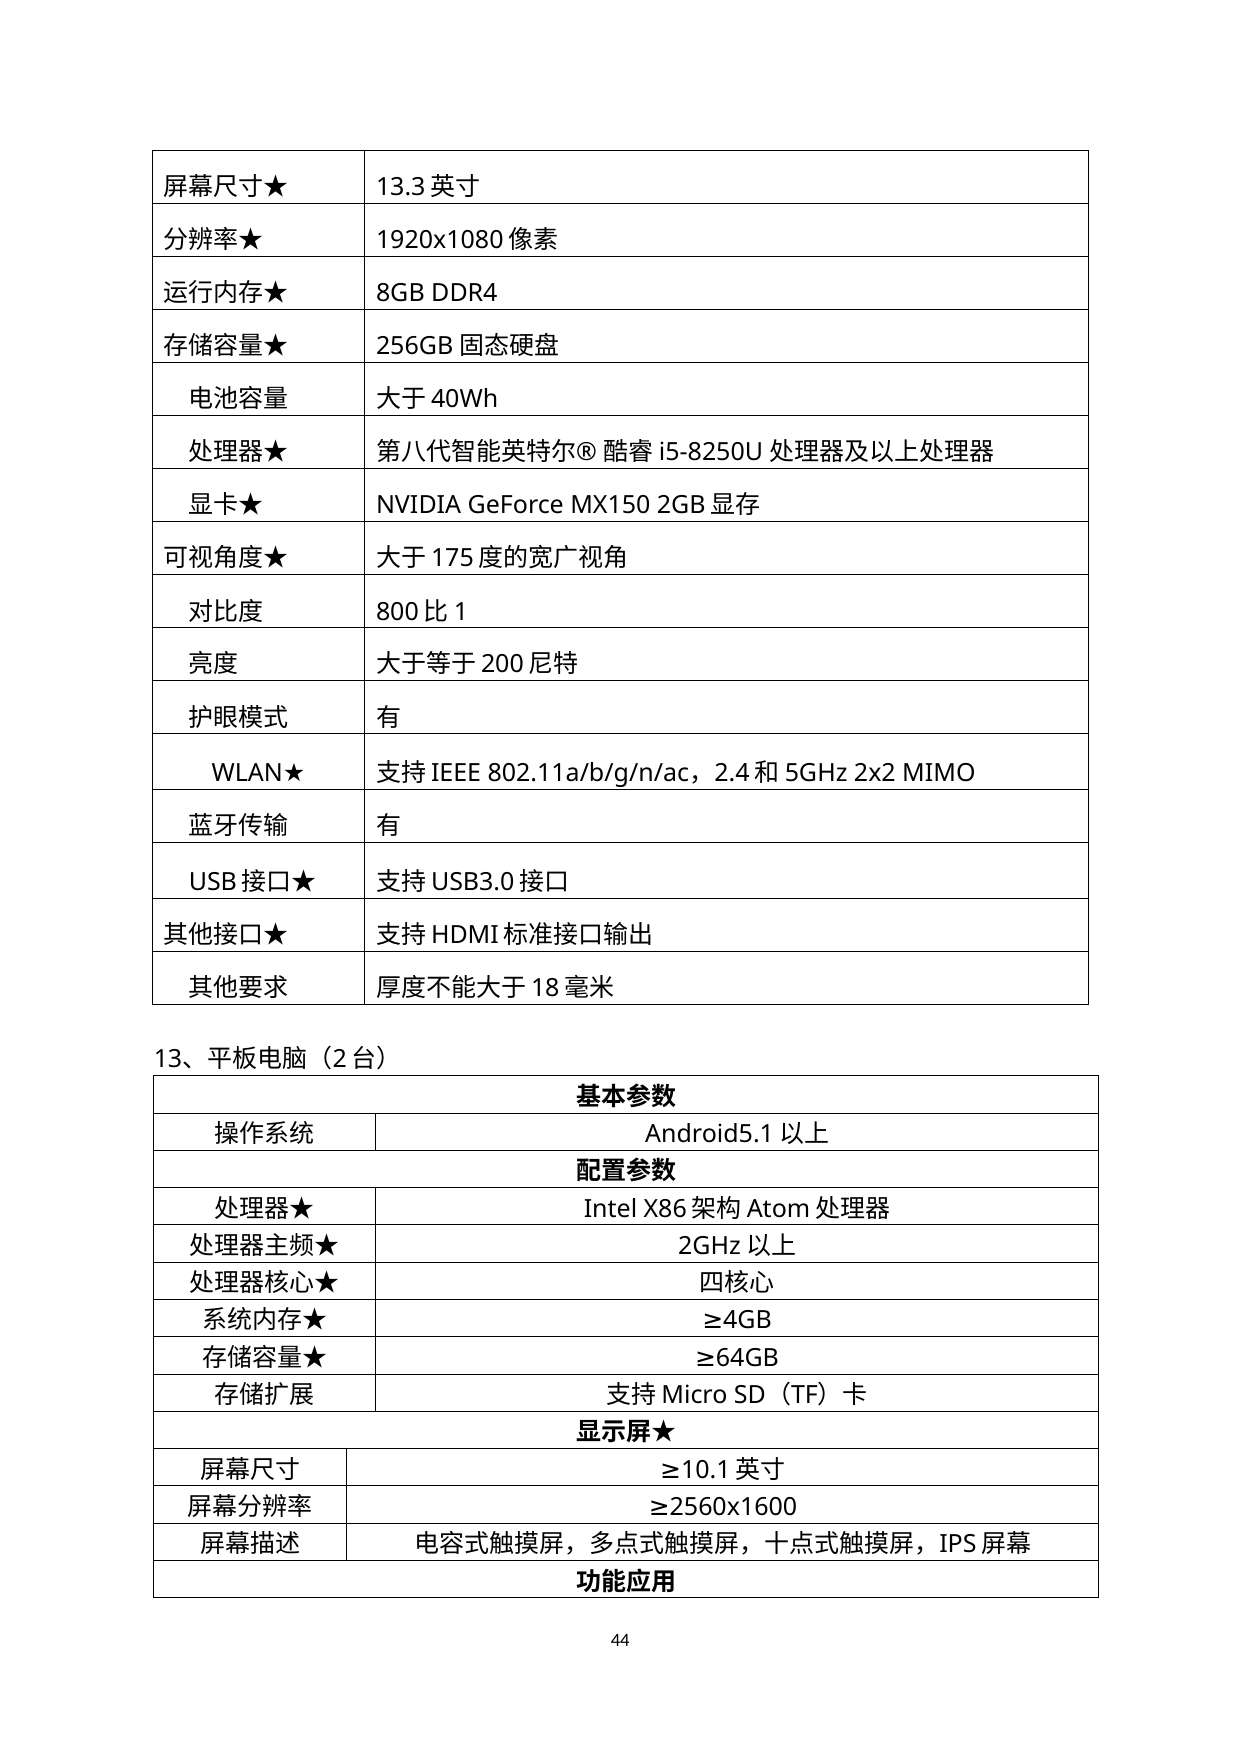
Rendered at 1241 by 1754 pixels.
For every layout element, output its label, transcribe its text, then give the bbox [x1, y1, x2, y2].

table_cell 存储扩展 [154, 1375, 375, 1411]
table_cell 第八代智能英特尔® 酷睿 i5-8250U 处理器及以上处理器 [365, 416, 1088, 468]
table_cell 电池容量 [153, 363, 364, 415]
table_header 基本参数 [154, 1076, 1098, 1112]
table_cell 支持IEEE 802.11a/b/g/n/ac，2.4和5GHz 2x2 MIMO [365, 734, 1088, 789]
table_cell 大于175度的宽广视角 [365, 522, 1088, 574]
table_cell 功能应用 [154, 1561, 1098, 1597]
table_cell 操作系统 [154, 1114, 375, 1150]
table_cell 护眼模式 [153, 681, 364, 733]
table_cell Android5.1以上 [376, 1114, 1098, 1150]
table_cell 256GB 固态硬盘 [365, 310, 1088, 362]
table_cell 存储容量★ [154, 1337, 375, 1373]
table_cell 运行内存★ [153, 257, 364, 309]
table_cell 有 [365, 681, 1088, 733]
table_cell ≥2560x1600 [347, 1486, 1098, 1523]
table_cell 支持USB3.0接口 [365, 843, 1088, 898]
table_cell 屏幕描述 [154, 1524, 346, 1560]
table_cell 处理器★ [154, 1188, 375, 1224]
table_cell ≥64GB [376, 1337, 1098, 1373]
table_cell 电容式触摸屏，多点式触摸屏，十点式触摸屏，IPS屏幕 [347, 1524, 1098, 1560]
table_cell ≥10.1英寸 [347, 1449, 1098, 1485]
table_cell ≥4GB [376, 1300, 1098, 1336]
table_cell 其他要求 [153, 952, 364, 1004]
text 13、平板电脑（2台） [153, 1039, 1087, 1075]
table_cell USB接口★ [153, 843, 364, 898]
table_cell 支持HDMI标准接口输出 [365, 899, 1088, 951]
table_cell 屏幕分辨率 [154, 1486, 346, 1523]
table_cell 屏幕尺寸 [154, 1449, 346, 1485]
table_cell 配置参数 [154, 1151, 1098, 1187]
table_cell 8GB DDR4 [365, 257, 1088, 309]
table_cell 存储容量★ [153, 310, 364, 362]
table_cell 显卡★ [153, 469, 364, 521]
table_cell 对比度 [153, 575, 364, 627]
table_cell WLAN★ [153, 734, 364, 789]
table_cell 2GHz以上 [376, 1225, 1098, 1262]
table_header 13.3英寸 [365, 151, 1088, 203]
table_cell 蓝牙传输 [153, 790, 364, 842]
table_cell 大于40Wh [365, 363, 1088, 415]
table_cell 800比1 [365, 575, 1088, 627]
table_cell 其他接口★ [153, 899, 364, 951]
table_cell 支持Micro SD（TF）卡 [376, 1375, 1098, 1411]
table_cell 处理器核心★ [154, 1263, 375, 1299]
table_cell 显示屏★ [154, 1412, 1098, 1448]
table_cell 有 [365, 790, 1088, 842]
table_cell NVIDIA GeForce MX150 2GB显存 [365, 469, 1088, 521]
table_cell 可视角度★ [153, 522, 364, 574]
table_cell 系统内存★ [154, 1300, 375, 1336]
table_cell 分辨率★ [153, 204, 364, 256]
table_cell 四核心 [376, 1263, 1098, 1299]
table_header 屏幕尺寸★ [153, 151, 364, 203]
table_cell 处理器★ [153, 416, 364, 468]
table_cell 厚度不能大于18毫米 [365, 952, 1088, 1004]
table_cell 大于等于200尼特 [365, 628, 1088, 680]
table_cell Intel X86架构Atom处理器 [376, 1188, 1098, 1224]
table_cell 亮度 [153, 628, 364, 680]
table_cell 处理器主频★ [154, 1225, 375, 1262]
table_cell 1920x1080像素 [365, 204, 1088, 256]
